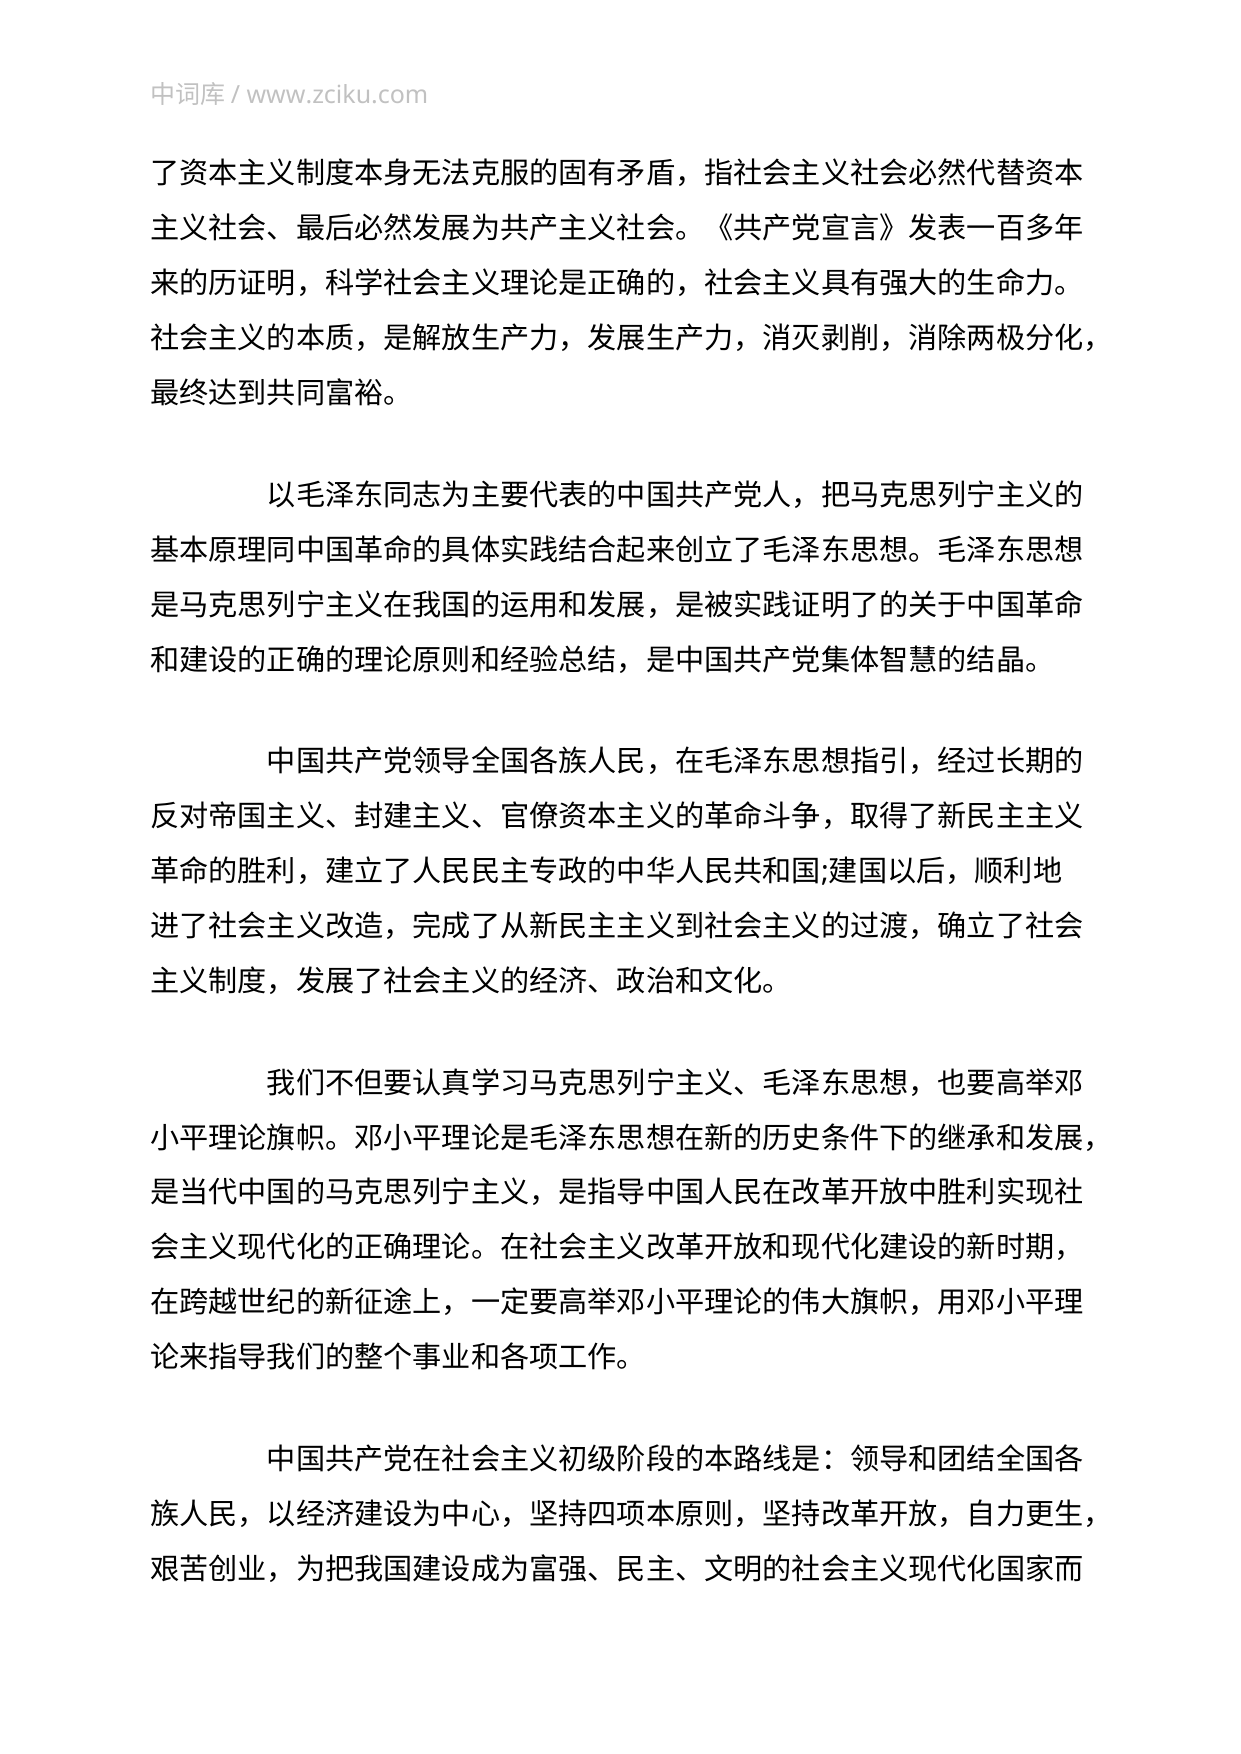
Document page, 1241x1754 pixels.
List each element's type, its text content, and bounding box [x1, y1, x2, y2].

text 中国共产党领导全国各族人民，在毛泽东思想指引，经过长期的反对帝国主义、封建主义、官僚资本主义的革命斗争，取得了新民主主义革命的胜利，建立了人民民主专政的中华人民共和国;建国以后，顺利地进了社会主义改造，完成了从新民主主义到社会主义的过渡，确立了社会主义制度，发展了社会主义的经济、政治和文化。 [150, 738, 1090, 1000]
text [150, 1436, 1090, 1588]
text 我们不但要认真学习马克思列宁主义、毛泽东思想，也要高举邓小平理论旗帜。邓小平理论是毛泽东思想在新的历史条件下的继承和发展，是当代中国的马克思列宁主义，是指导中国人民在改革开放中胜利实现社会主义现代化的正确理论。在社会主义改革开放和现代化建设的新时期，在跨越世纪的新征途上，一定要高举邓小平理论的伟大旗帜，用邓小平理论来指导我们的整个事业和各项工作。 [150, 1059, 1090, 1376]
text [150, 150, 1090, 412]
text 以毛泽东同志为主要代表的中国共产党人，把马克思列宁主义的基本原理同中国革命的具体实践结合起来创立了毛泽东思想。毛泽东思想是马克思列宁主义在我国的运用和发展，是被实践证明了的关于中国革命和建设的正确的理论原则和经验总结，是中国共产党集体智慧的结晶。 [150, 471, 1090, 678]
